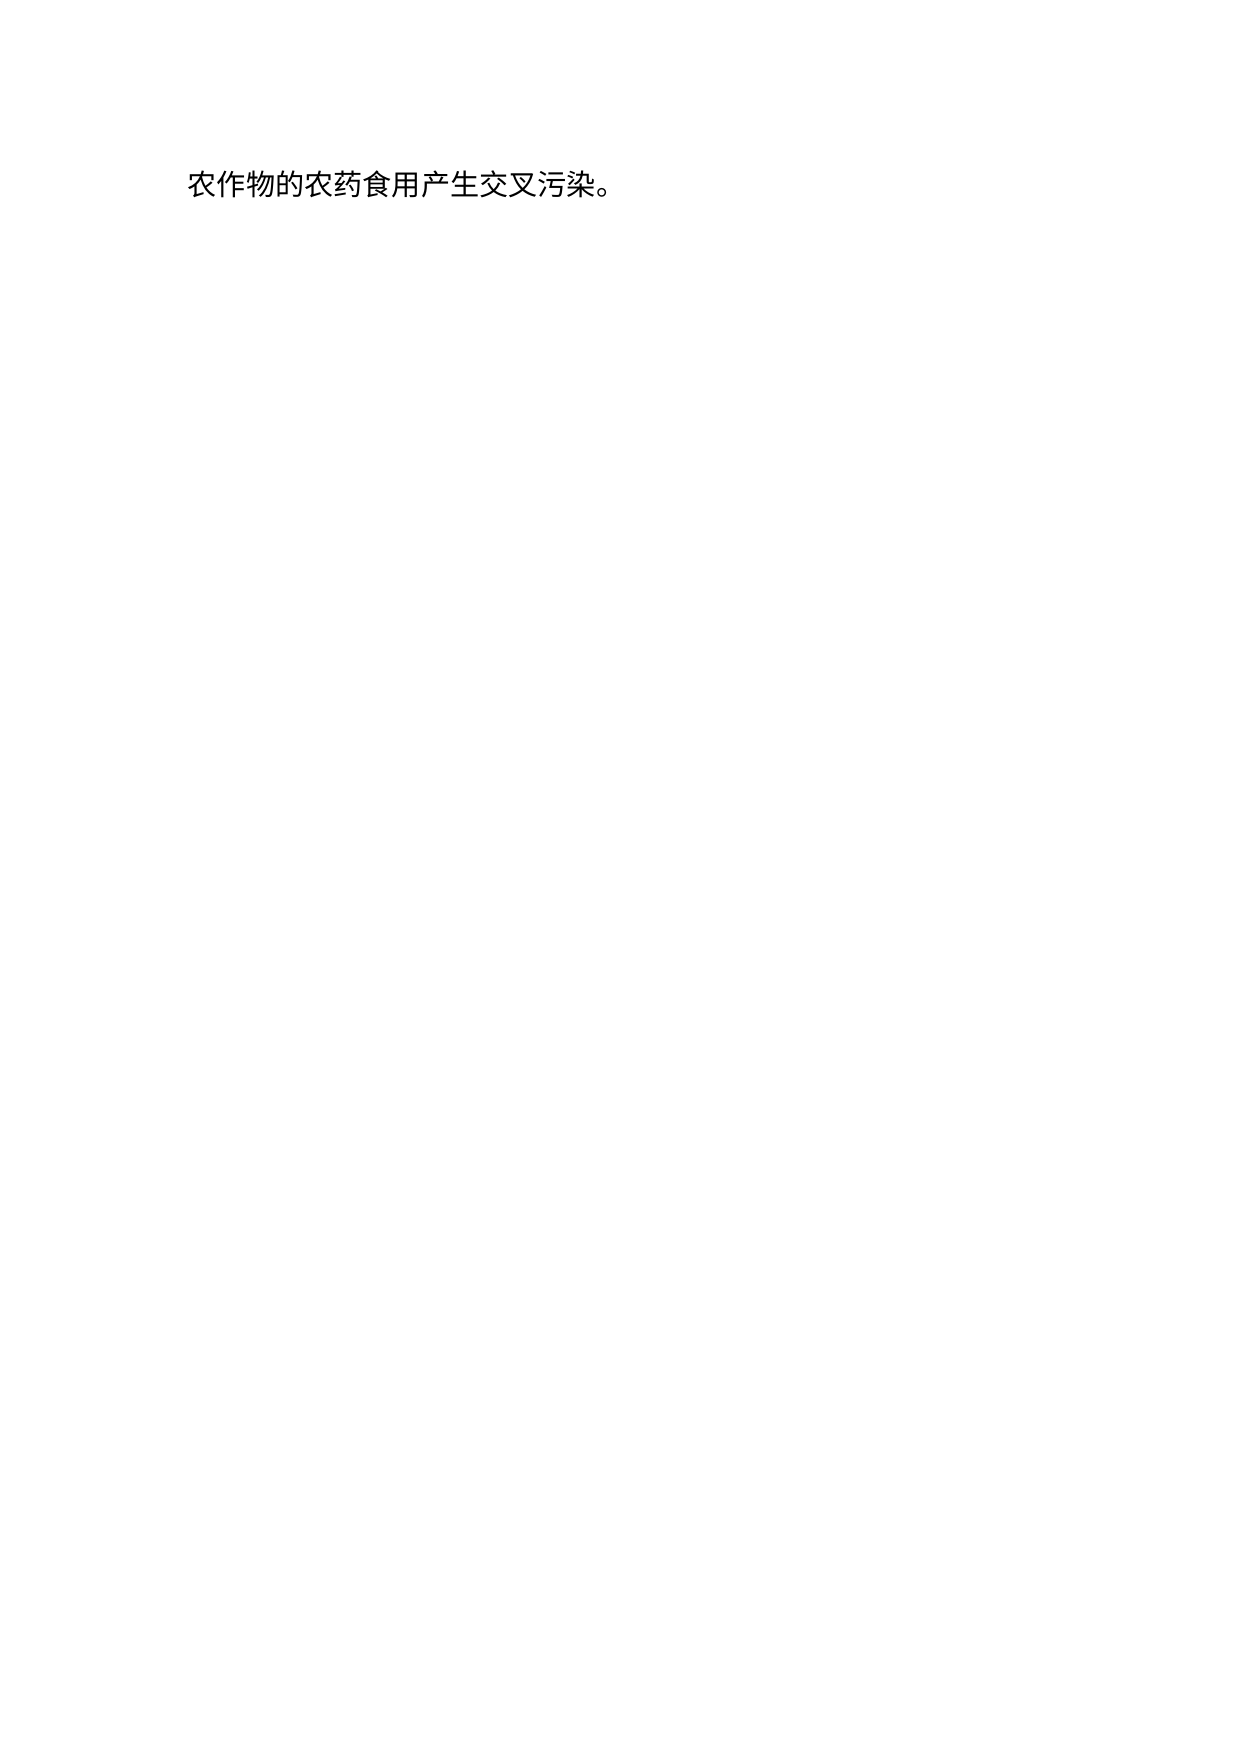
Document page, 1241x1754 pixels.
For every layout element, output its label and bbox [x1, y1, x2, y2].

text [187, 162, 1053, 204]
